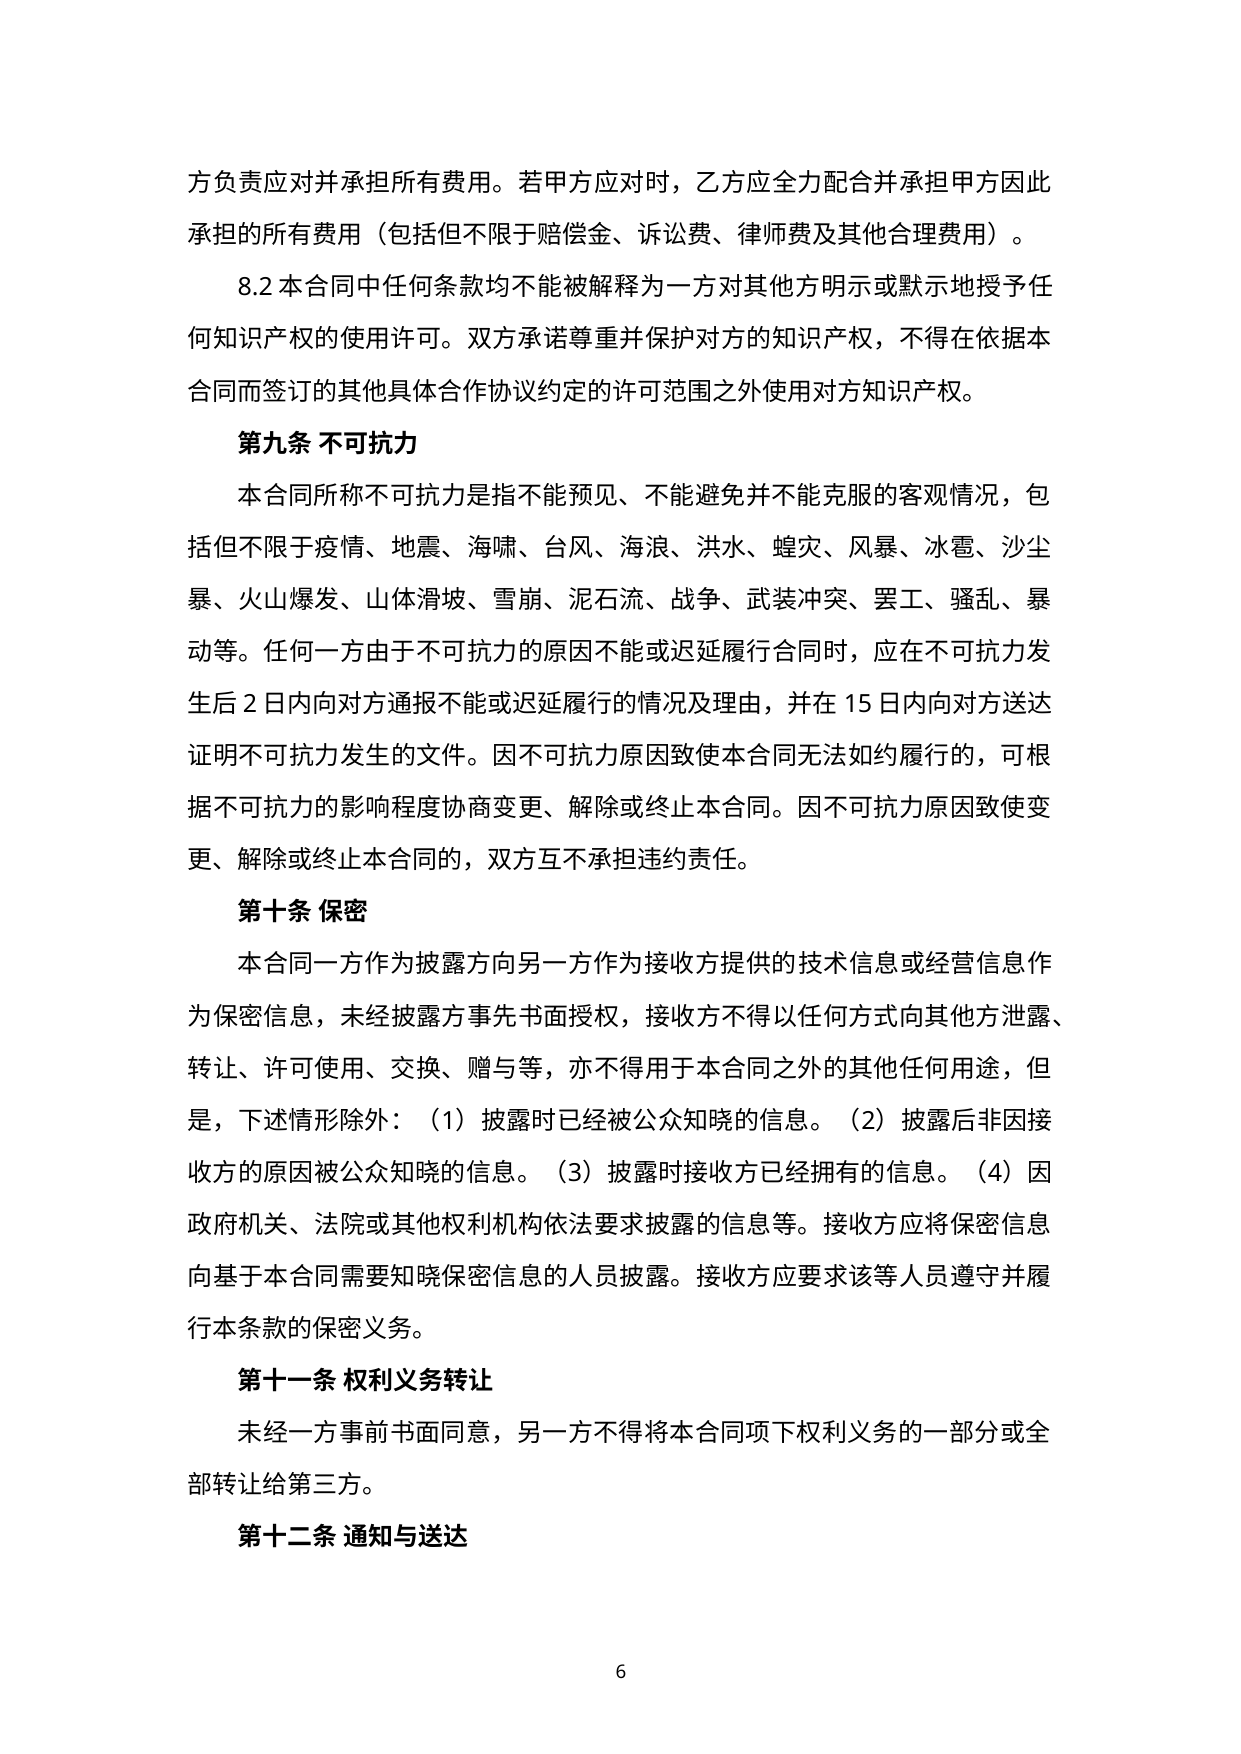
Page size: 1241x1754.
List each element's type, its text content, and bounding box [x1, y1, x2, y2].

text 第十一条 权利义务转让 [187, 1348, 1053, 1400]
text 第十条 保密 [187, 879, 1053, 931]
text 未经一方事前书面同意，另一方不得将本合同项下权利义务的一部分或全部转让给第三方。 [187, 1400, 1053, 1504]
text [187, 150, 1053, 254]
text 本合同所称不可抗力是指不能预见、不能避免并不能克服的客观情况，包括但不限于疫情、地震、海啸、台风、海浪、洪水、蝗灾、风暴、冰雹、沙尘暴、火山爆发、山体滑坡、雪崩、泥石流、战争、武装冲突、罢工、骚乱、暴动等。任何一方由于不可抗力的原因不能或迟延履行合同时，应在不可抗力发生后2日内向对方通报不能或迟延履行的情况及理由，并在15日内向对方送达证明不可抗力发生的文件。因不可抗力原因致使本合同无法如约履行的，可根据不可抗力的影响程度协商变更、解除或终止本合同。因不可抗力原因致使变更、解除或终止本合同的，双方互不承担违约责任。 [187, 462, 1053, 879]
text 本合同一方作为披露方向另一方作为接收方提供的技术信息或经营信息作为保密信息，未经披露方事先书面授权，接收方不得以任何方式向其他方泄露、转让、许可使用、交换、赠与等，亦不得用于本合同之外的其他任何用途，但是，下述情形除外：（1）披露时已经被公众知晓的信息。（2）披露后非因接收方的原因被公众知晓的信息。（3）披露时接收方已经拥有的信息。（4）因政府机关、法院或其他权利机构依法要求披露的信息等。接收方应将保密信息向基于本合同需要知晓保密信息的人员披露。接收方应要求该等人员遵守并履行本条款的保密义务。 [187, 931, 1053, 1348]
text 第九条 不可抗力 [187, 410, 1053, 462]
text 第十二条 通知与送达 [187, 1504, 1053, 1556]
text 8.2本合同中任何条款均不能被解释为一方对其他方明示或默示地授予任何知识产权的使用许可。双方承诺尊重并保护对方的知识产权，不得在依据本合同而签订的其他具体合作协议约定的许可范围之外使用对方知识产权。 [187, 254, 1053, 410]
